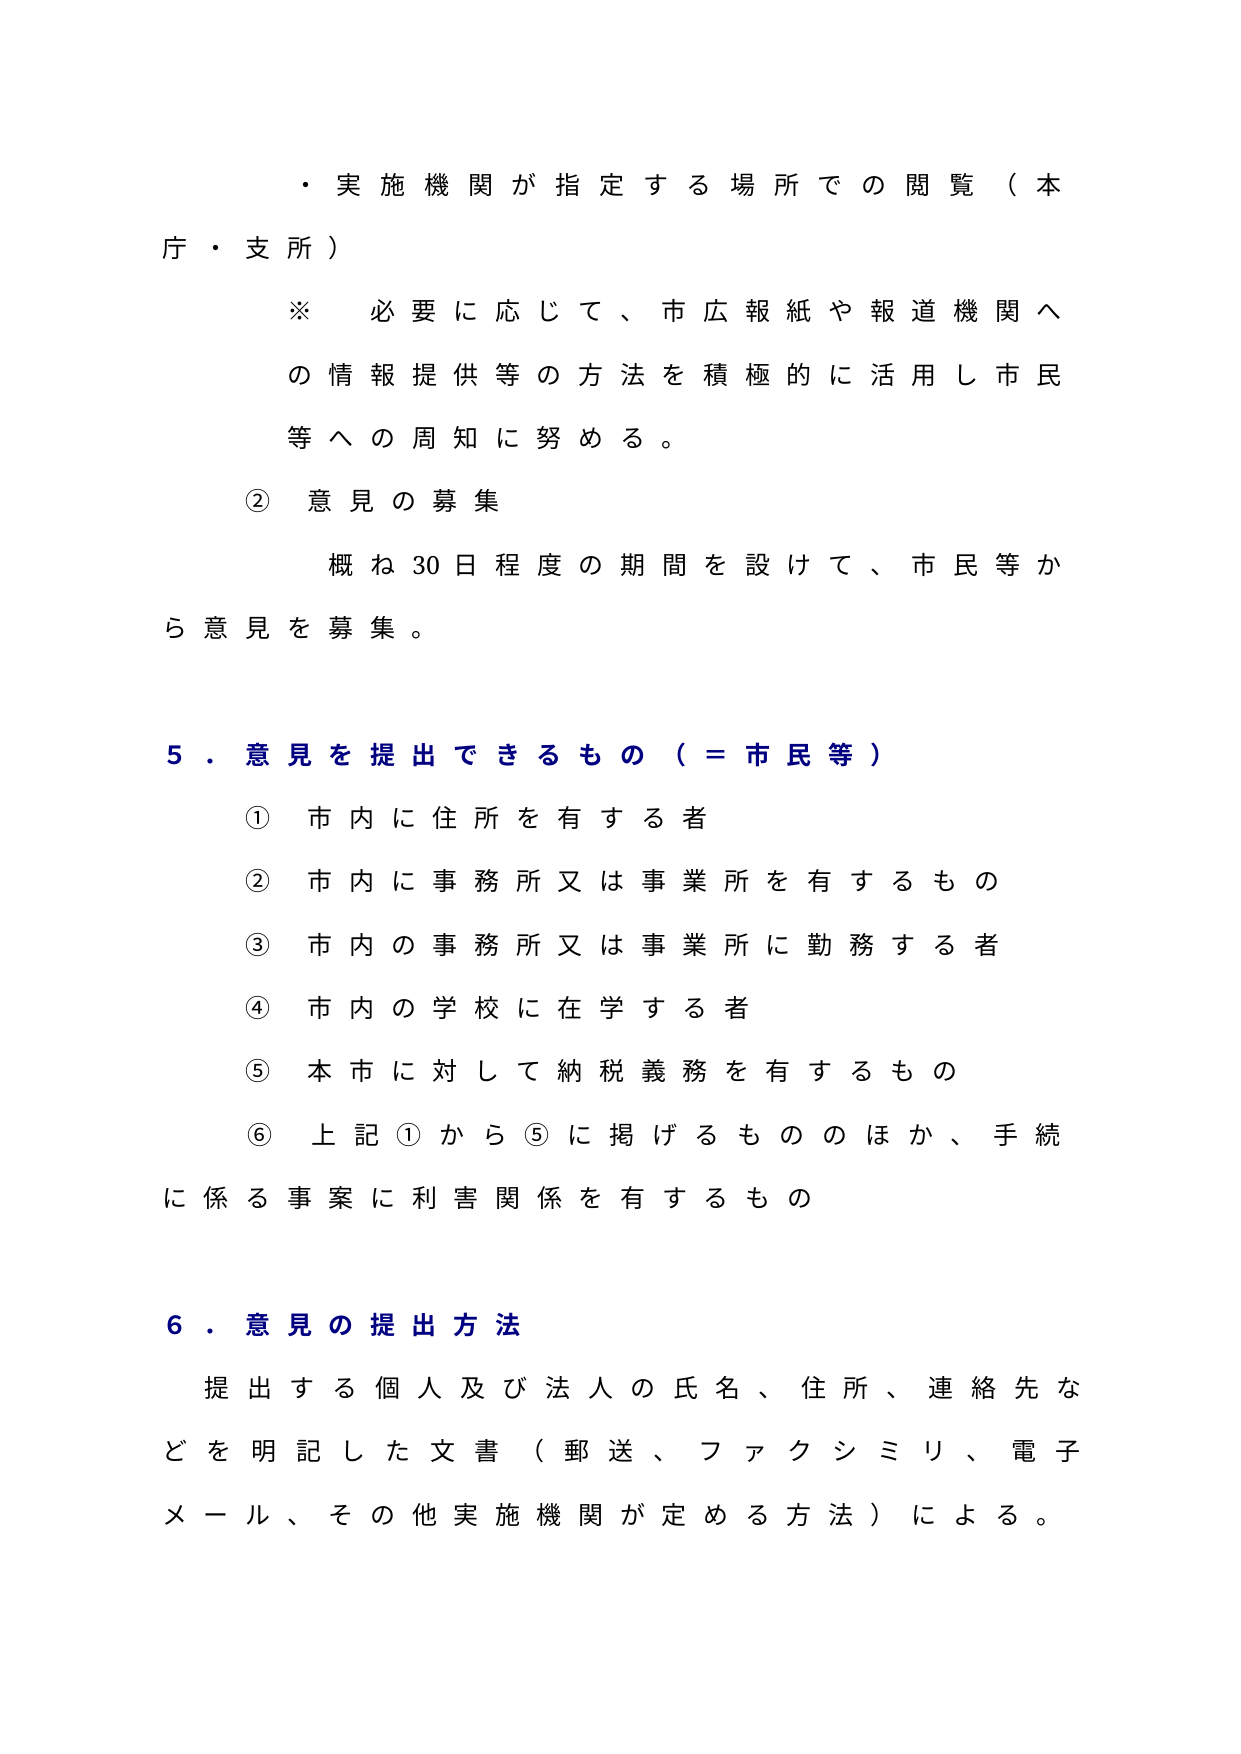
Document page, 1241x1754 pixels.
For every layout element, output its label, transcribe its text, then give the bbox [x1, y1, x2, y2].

text ② 意見の募集 [162, 468, 1078, 532]
text ※ 必要に応じて、市広報紙や報道機関への情報提供等の方法を積極的に活用し市民等への周知に努める。 [162, 278, 1080, 468]
text ⑥ 上記①から⑤に掲げるもののほか、手続に係る事案に利害関係を有するもの [162, 1102, 1078, 1228]
text ５．意見を提出できるもの（＝市民等） [162, 722, 1078, 785]
text ③ 市内の事務所又は事業所に勤務する者 [162, 912, 1078, 975]
text 提出する個人及び法人の氏名、住所、連絡先などを明記した文書（郵送、ファクシミリ、電子メール、その他実施機関が定める方法）による。 [162, 1355, 1098, 1545]
text ・実施機関が指定する場所での閲覧（本庁・支所） [162, 152, 1080, 278]
text ⑤ 本市に対して納税義務を有するもの [162, 1038, 1078, 1102]
text ④ 市内の学校に在学する者 [162, 975, 1078, 1038]
text 概ね30日程度の期間を設けて、市民等から意見を募集。 [162, 532, 1078, 658]
text ② 市内に事務所又は事業所を有するもの [162, 848, 1078, 912]
text ① 市内に住所を有する者 [162, 785, 1078, 848]
text ６．意見の提出方法 [162, 1292, 1078, 1355]
